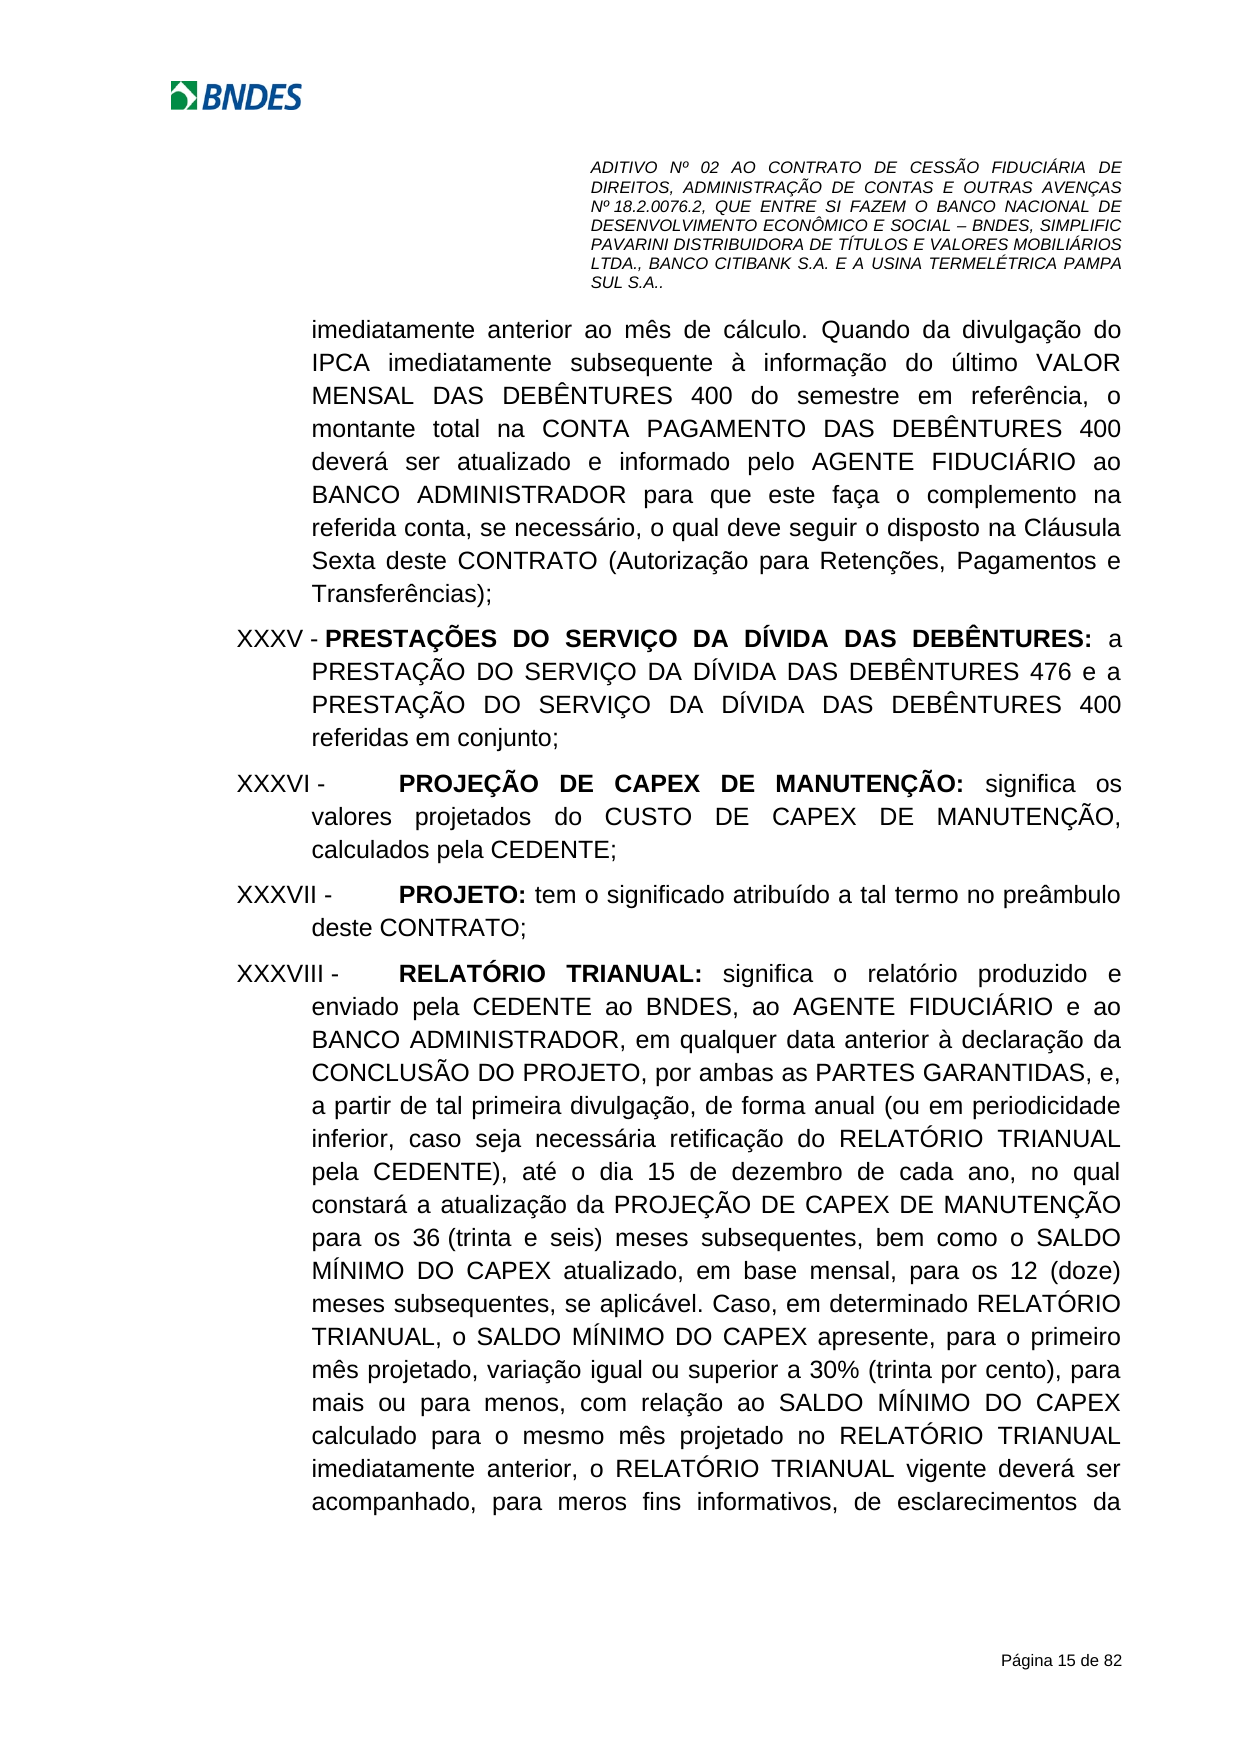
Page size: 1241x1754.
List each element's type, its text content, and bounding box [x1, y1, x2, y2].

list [236, 314, 1122, 607]
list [236, 959, 1122, 1516]
list PROJEÇÃO DE CAPEX DE MANUTENÇÃO: significa os valores projetados do CUSTO DE CAPEX DE MANUTENÇÃO, calculados pela CEDENTE; [236, 769, 1122, 864]
list PROJETO: tem o significado atribuído a tal termo no preâmbulo deste CONTRATO; [236, 880, 1122, 942]
list PRESTAÇÕES DO SERVIÇO DA DÍVIDA DAS DEBÊNTURES: a PRESTAÇÃO DO SERVIÇO DA DÍVIDA DAS DEBÊNTURES 476 e a PRESTAÇÃO DO SERVIÇO DA DÍVIDA DAS DEBÊNTURES 400 referidas em conjunto; [236, 624, 1122, 752]
picture [171, 81, 302, 110]
